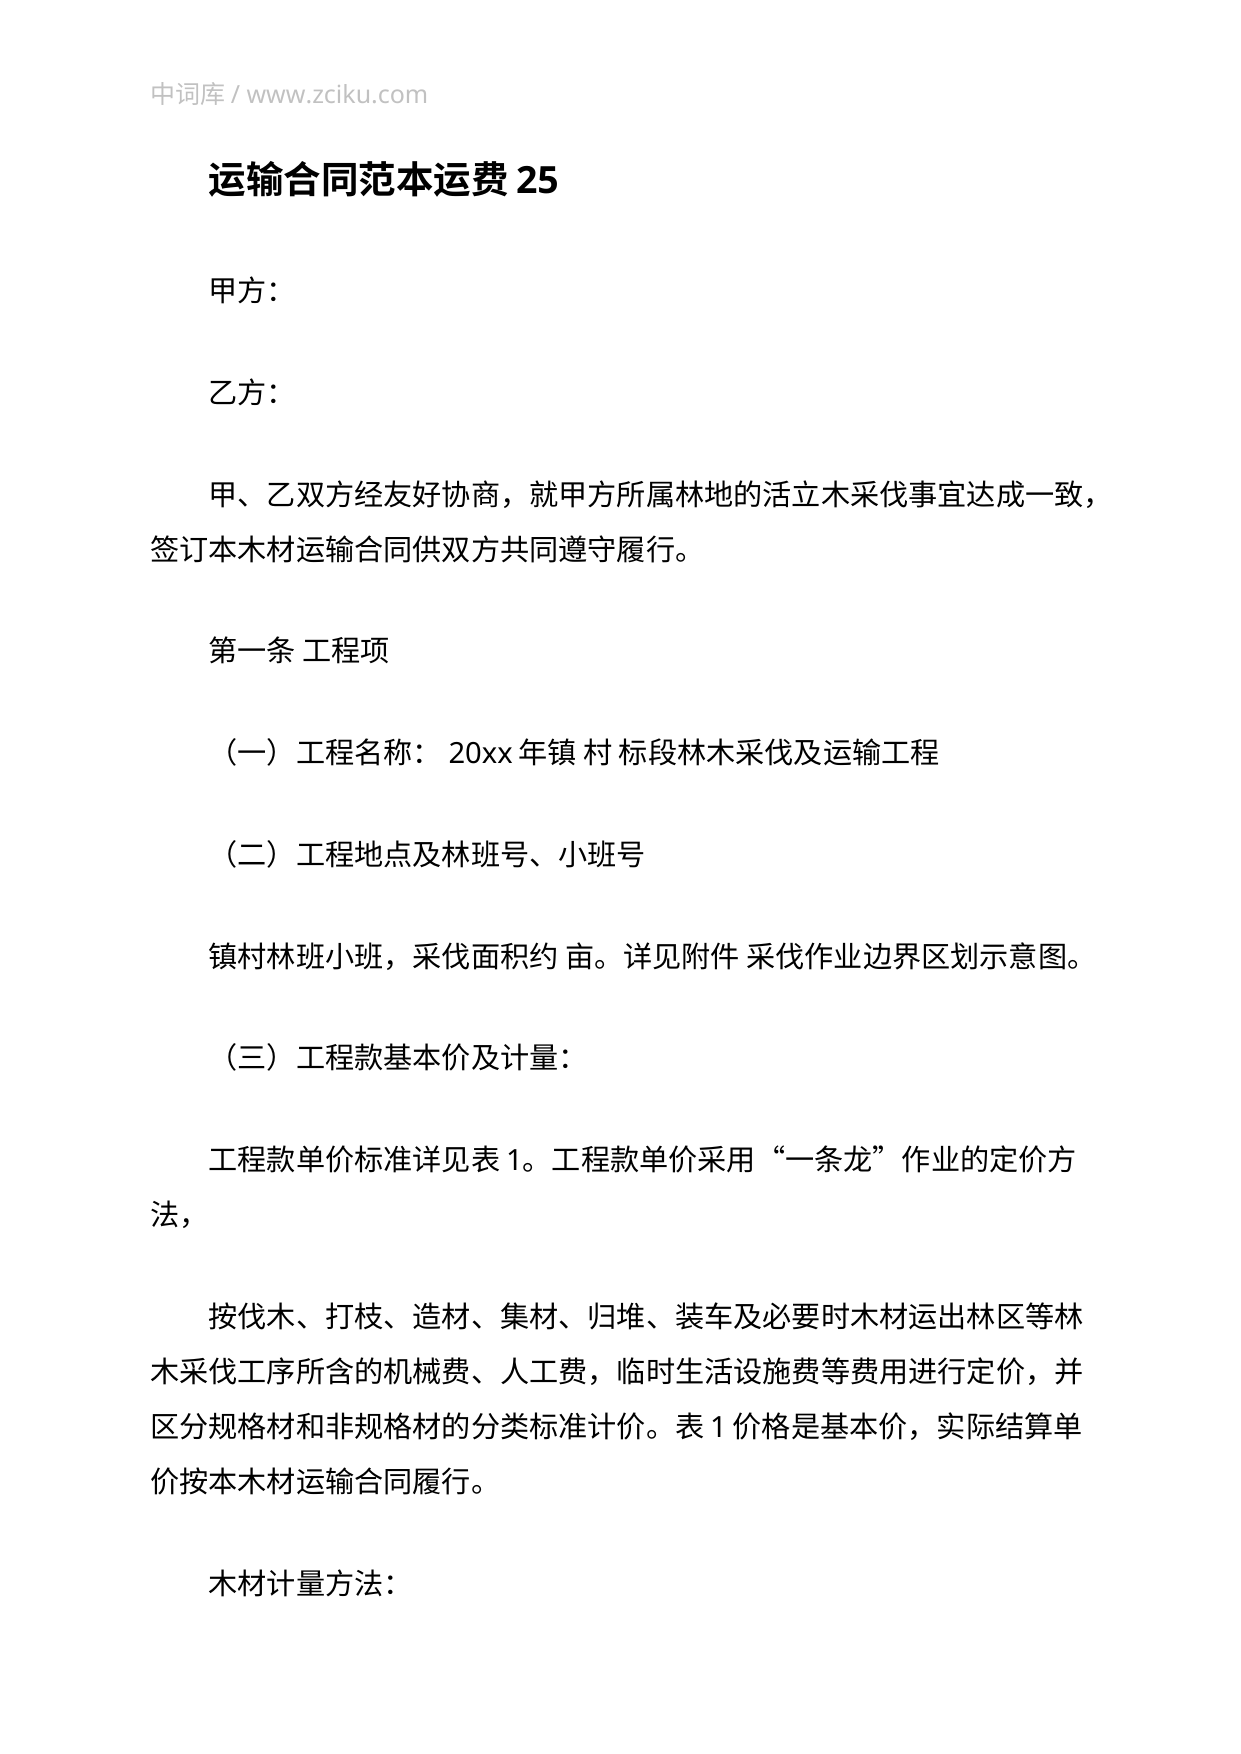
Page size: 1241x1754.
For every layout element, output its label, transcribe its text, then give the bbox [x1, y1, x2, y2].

text （二）工程地点及林班号、小班号 [150, 832, 1090, 874]
text 镇村林班小班，采伐面积约 亩。详见附件 采伐作业边界区划示意图。 [150, 933, 1090, 976]
text 第一条 工程项 [150, 628, 1090, 670]
text 甲方： [150, 268, 1090, 310]
text 乙方： [150, 369, 1090, 412]
text 按伐木、打枝、造材、集材、归堆、装车及必要时木材运出林区等林木采伐工序所含的机械费、人工费，临时生活设施费等费用进行定价，并区分规格材和非规格材的分类标准计价。表1价格是基本价，实际结算单价按本木材运输合同履行。 [150, 1294, 1090, 1501]
text 甲、乙双方经友好协商，就甲方所属林地的活立木采伐事宜达成一致，签订本木材运输合同供双方共同遵守履行。 [150, 471, 1090, 568]
text 工程款单价标准详见表1。工程款单价采用“一条龙”作业的定价方法， [150, 1137, 1090, 1234]
text 运输合同范本运费25 [150, 150, 1090, 204]
text （三）工程款基本价及计量： [150, 1035, 1090, 1077]
text （一）工程名称： 20xx年镇 村 标段林木采伐及运输工程 [150, 729, 1090, 772]
text 木材计量方法： [150, 1560, 1090, 1602]
